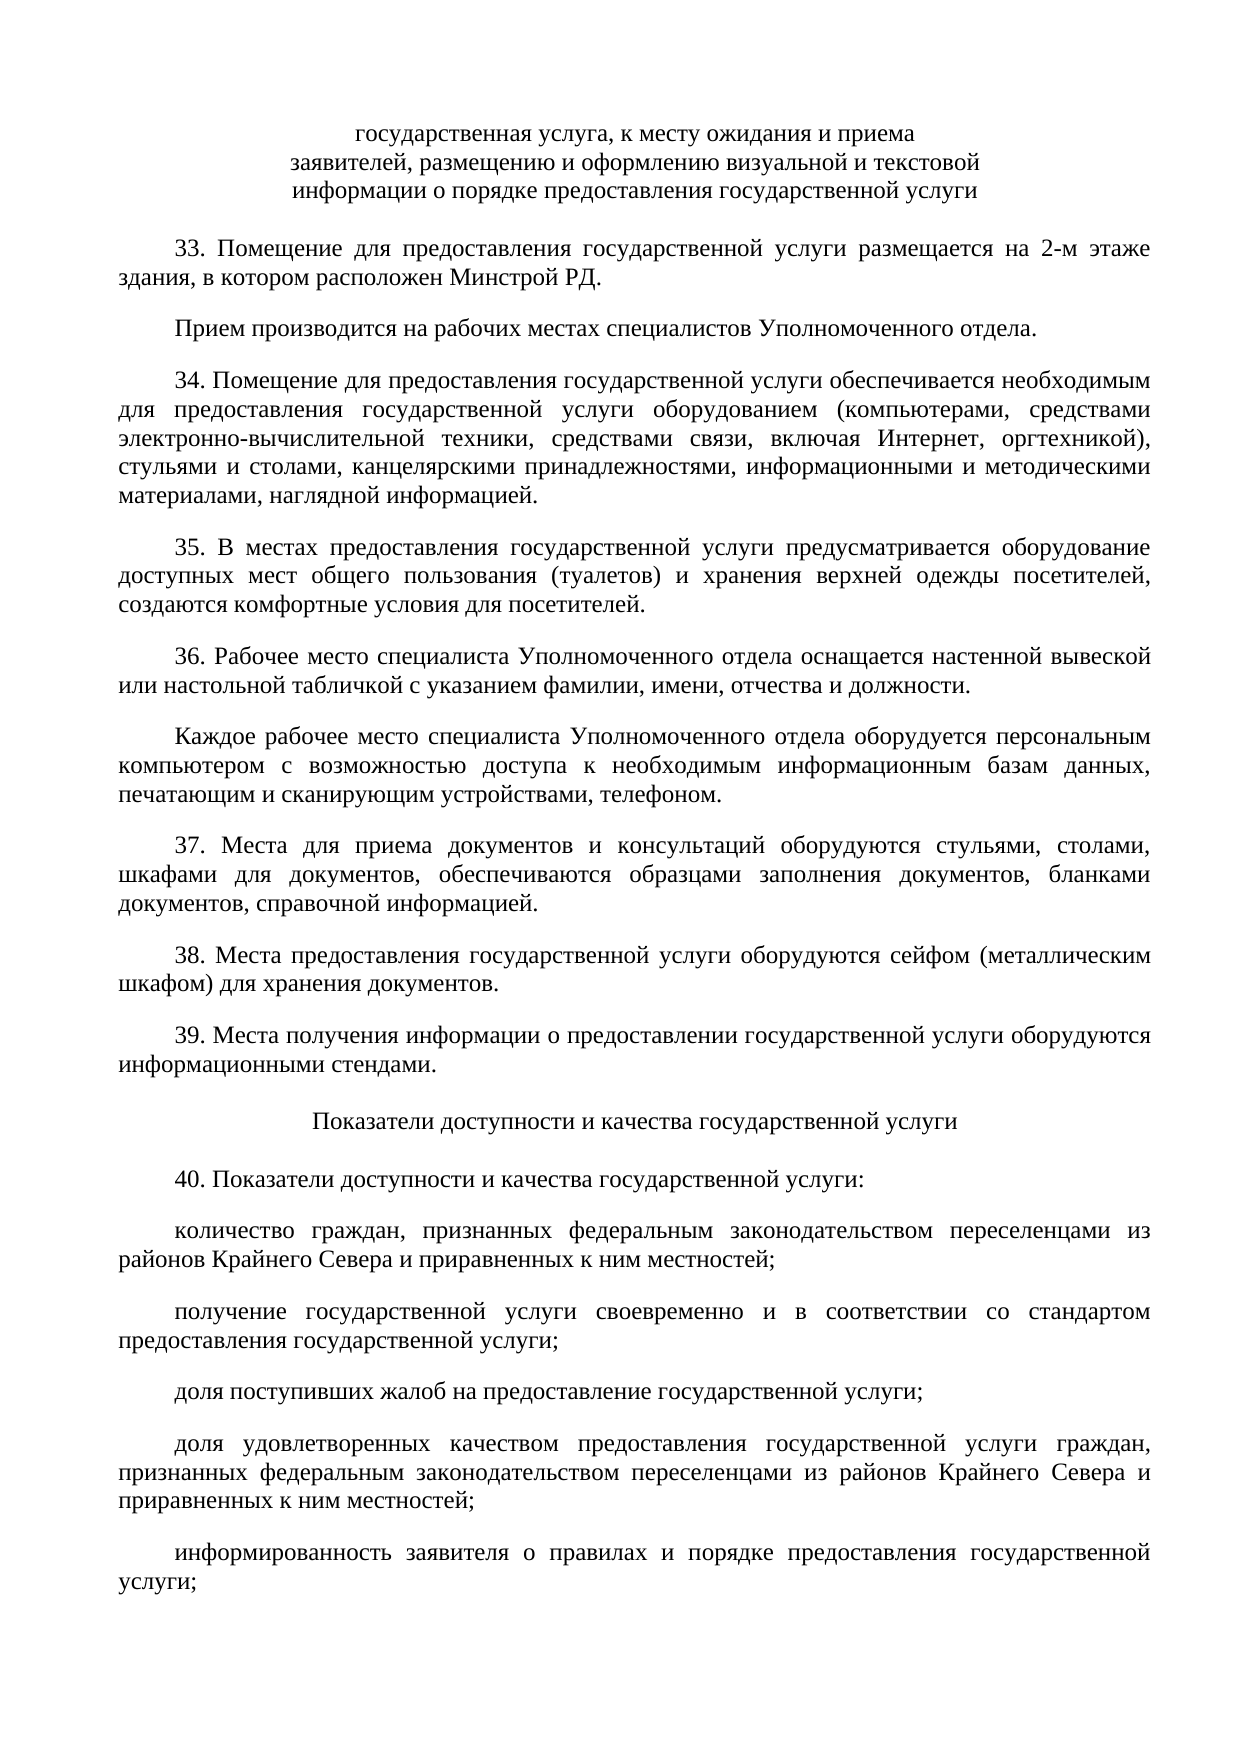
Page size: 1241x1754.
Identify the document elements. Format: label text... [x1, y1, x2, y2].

text 37. Места для приема документов и консультаций оборудуются стульями, столами, шкафами для документов, обеспечиваются образцами заполнения документов, бланками документов, справочной информацией. [118, 831, 1152, 917]
text получение государственной услуги своевременно и в соответствии со стандартом предоставления государственной услуги; [118, 1296, 1152, 1353]
text 40. Показатели доступности и качества государственной услуги: [118, 1164, 1152, 1193]
text 34. Помещение для предоставления государственной услуги обеспечивается необходимым для предоставления государственной услуги оборудованием (компьютерами, средствами электронно-вычислительной техники, средствами связи, включая Интернет, оргтехникой), стульями и столами, канцелярскими принадлежностями, информационными и методическими материалами, наглядной информацией. [118, 365, 1152, 509]
text 33. Помещение для предоставления государственной услуги размещается на 2-м этаже здания, в котором расположен Минстрой РД. [118, 233, 1152, 291]
text государственная услуга, к месту ожидания и приема [118, 118, 1152, 147]
text Прием производится на рабочих местах специалистов Уполномоченного отдела. [118, 313, 1152, 342]
text доля поступивших жалоб на предоставление государственной услуги; [118, 1376, 1152, 1405]
text информированность заявителя о правилах и порядке предоставления государственной услуги; [118, 1537, 1152, 1595]
text доля удовлетворенных качеством предоставления государственной услуги граждан, признанных федеральным законодательством переселенцами из районов Крайнего Севера и приравненных к ним местностей; [118, 1428, 1152, 1514]
text количество граждан, признанных федеральным законодательством переселенцами из районов Крайнего Севера и приравненных к ним местностей; [118, 1216, 1152, 1273]
text 39. Места получения информации о предоставлении государственной услуги оборудуются информационными стендами. [118, 1020, 1152, 1078]
text 38. Места предоставления государственной услуги оборудуются сейфом (металлическим шкафом) для хранения документов. [118, 940, 1152, 997]
text Показатели доступности и качества государственной услуги [118, 1106, 1152, 1135]
text 35. В местах предоставления государственной услуги предусматривается оборудование доступных мест общего пользования (туалетов) и хранения верхней одежды посетителей, создаются комфортные условия для посетителей. [118, 532, 1152, 618]
text Каждое рабочее место специалиста Уполномоченного отдела оборудуется персональным компьютером с возможностью доступа к необходимым информационным базам данных, печатающим и сканирующим устройствами, телефоном. [118, 721, 1152, 808]
text заявителей, размещению и оформлению визуальной и текстовой [118, 147, 1152, 176]
text информации о порядке предоставления государственной услуги [118, 176, 1152, 204]
text 36. Рабочее место специалиста Уполномоченного отдела оснащается настенной вывеской или настольной табличкой с указанием фамилии, имени, отчества и должности. [118, 641, 1152, 698]
